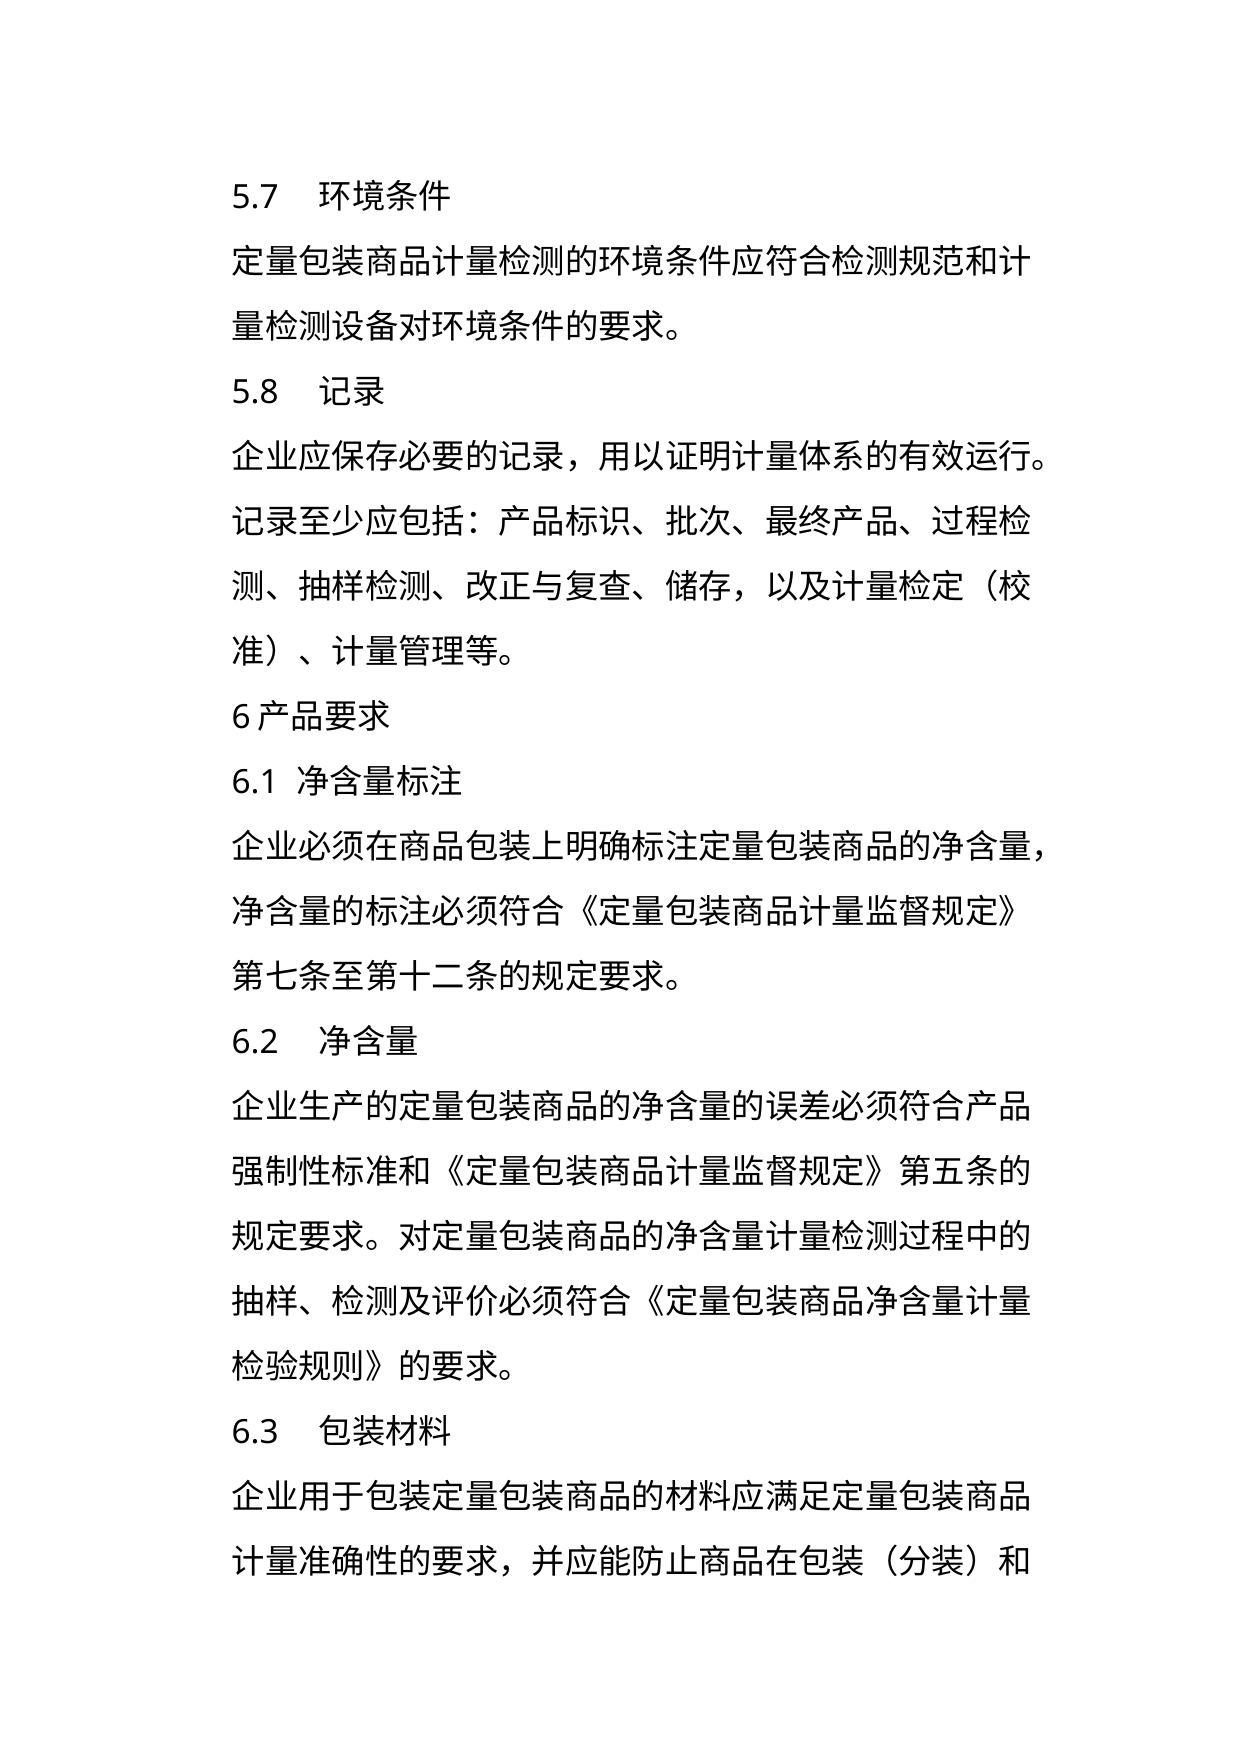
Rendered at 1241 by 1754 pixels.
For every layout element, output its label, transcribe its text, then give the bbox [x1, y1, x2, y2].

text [231, 1462, 1053, 1592]
text 企业必须在商品包装上明确标注定量包装商品的净含量，净含量的标注必须符合《定量包装商品计量监督规定》第七条至第十二条的规定要求。 [231, 812, 1053, 1007]
text 6产品要求 [231, 682, 1053, 747]
text 5.7 环境条件 [231, 162, 1053, 227]
text 企业应保存必要的记录，用以证明计量体系的有效运行。记录至少应包括：产品标识、批次、最终产品、过程检测、抽样检测、改正与复查、储存，以及计量检定（校准）、计量管理等。 [231, 422, 1053, 682]
text 企业生产的定量包装商品的净含量的误差必须符合产品强制性标准和《定量包装商品计量监督规定》第五条的规定要求。对定量包装商品的净含量计量检测过程中的抽样、检测及评价必须符合《定量包装商品净含量计量检验规则》的要求。 [231, 1072, 1053, 1397]
text 定量包装商品计量检测的环境条件应符合检测规范和计量检测设备对环境条件的要求。 [231, 227, 1053, 357]
text 6.3 包装材料 [231, 1397, 1053, 1462]
text 6.2 净含量 [231, 1007, 1053, 1072]
text 6.1 净含量标注 [231, 747, 1053, 812]
text 5.8 记录 [231, 357, 1053, 422]
